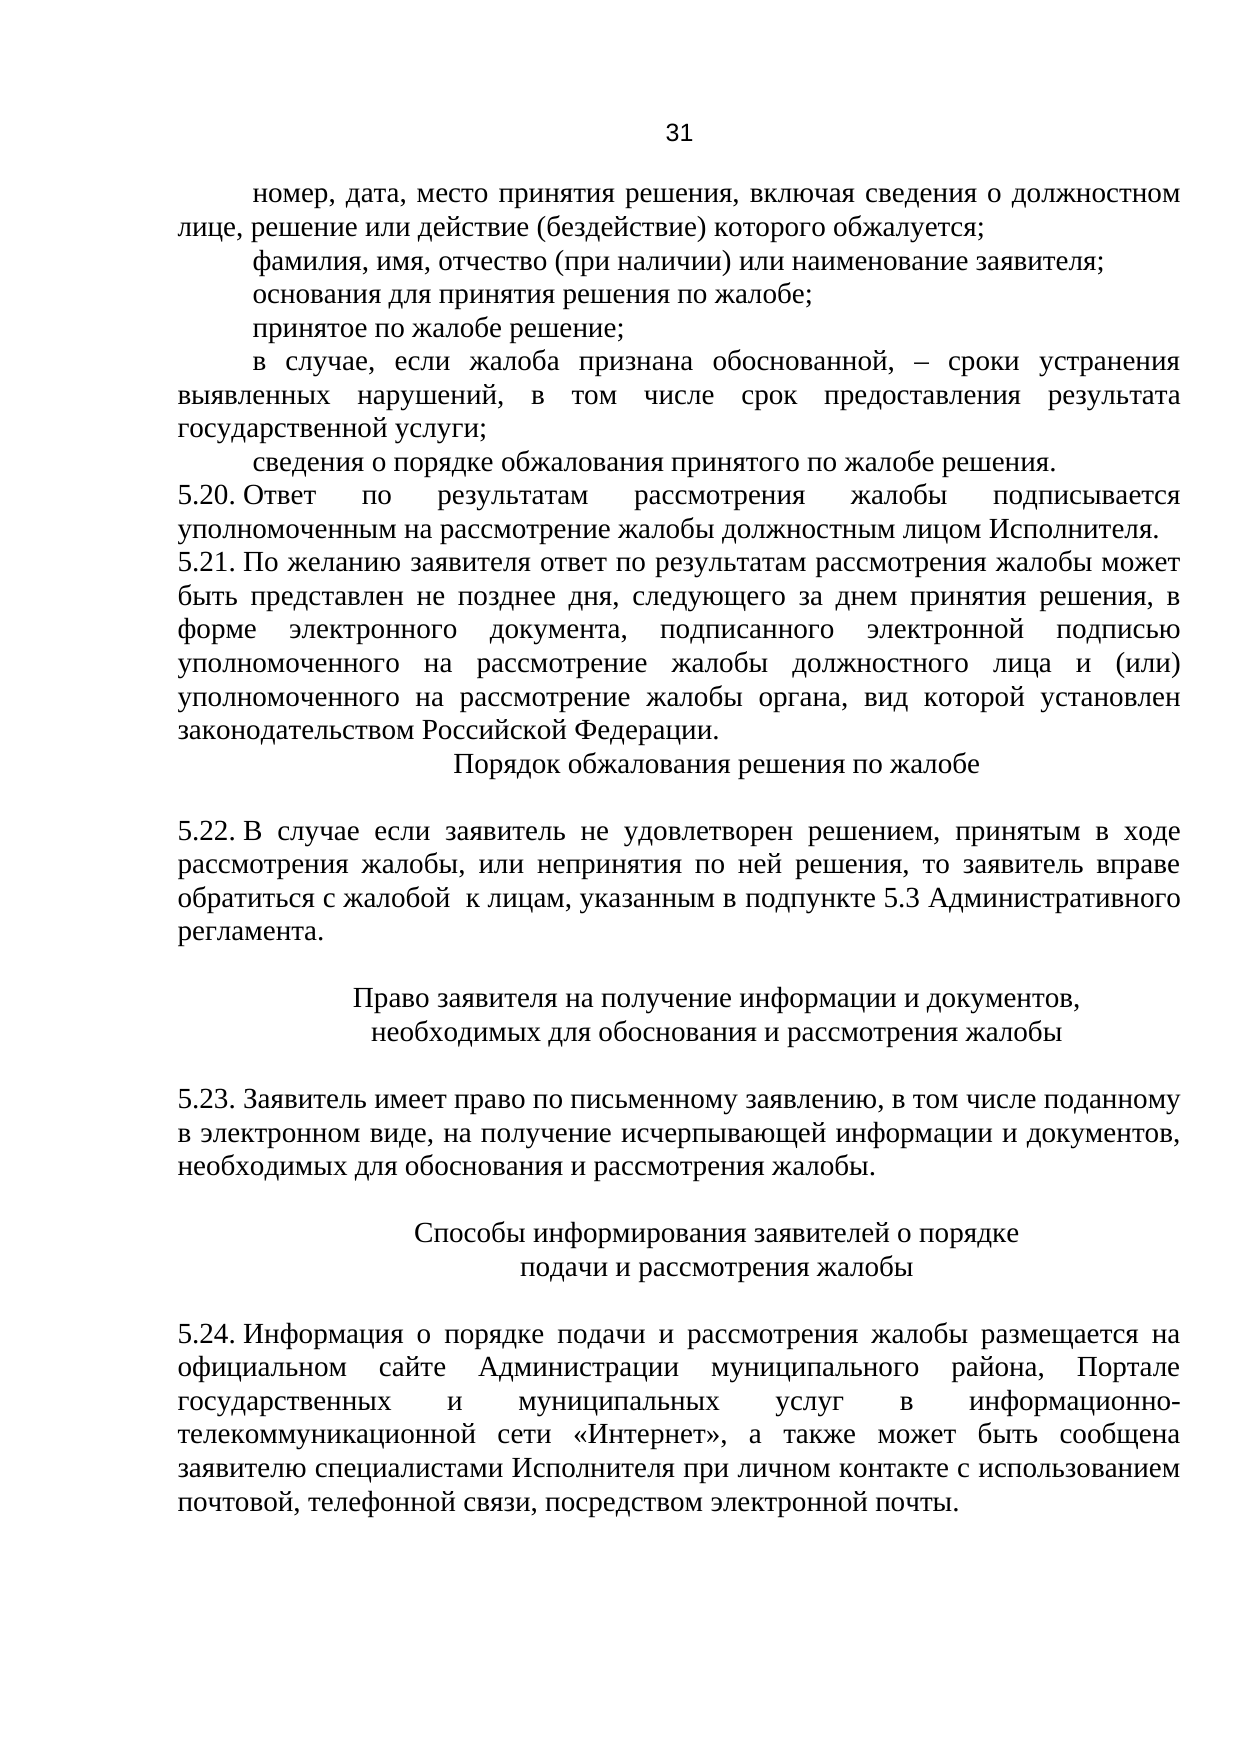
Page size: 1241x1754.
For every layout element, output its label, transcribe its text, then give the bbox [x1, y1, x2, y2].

text 5.24. Информация о порядке подачи и рассмотрения жалобы размещается на официальном сайте Администрации муниципального района, Портале государственных и муниципальных услуг в информационно-телекоммуникационной сети «Интернет», а также может быть сообщена заявителю специалистами Исполнителя при личном контакте с использованием почтовой, телефонной связи, посредством электронной почты. [177, 1316, 1181, 1517]
text Право заявителя на получение информации и документов, [177, 981, 1181, 1014]
text необходимых для обоснования и рассмотрения жалобы [177, 1014, 1181, 1048]
text 5.20. Ответ по результатам рассмотрения жалобы подписывается уполномоченным на рассмотрение жалобы должностным лицом Исполнителя. [177, 477, 1181, 544]
text основания для принятия решения по жалобе; [177, 276, 1181, 310]
text 5.21. По желанию заявителя ответ по результатам рассмотрения жалобы может быть представлен не позднее дня, следующего за днем принятия решения, в форме электронного документа, подписанного электронной подписью уполномоченного на рассмотрение жалобы должностного лица и (или) уполномоченного на рассмотрение жалобы органа, вид которой установлен законодательством Российской Федерации. [177, 544, 1181, 746]
text принятое по жалобе решение; [177, 310, 1181, 343]
text фамилия, имя, отчество (при наличии) или наименование заявителя; [177, 243, 1181, 276]
text номер, дата, место принятия решения, включая сведения о должностном лице, решение или действие (бездействие) которого обжалуется; [177, 176, 1181, 243]
text Порядок обжалования решения по жалобе [177, 746, 1181, 779]
text сведения о порядке обжалования принятого по жалобе решения. [177, 444, 1181, 477]
text 5.23. Заявитель имеет право по письменному заявлению, в том числе поданному в электронном виде, на получение исчерпывающей информации и документов, необходимых для обоснования и рассмотрения жалобы. [177, 1081, 1181, 1182]
text 5.22. В случае если заявитель не удовлетворен решением, принятым в ходе рассмотрения жалобы, или непринятия по ней решения, то заявитель вправе обратиться с жалобой к лицам, указанным в подпункте 5.3 Административного регламента. [177, 813, 1181, 947]
text в случае, если жалоба признана обоснованной, – сроки устранения выявленных нарушений, в том числе срок предоставления результата государственной услуги; [177, 343, 1181, 444]
text Способы информирования заявителей о порядке [177, 1215, 1181, 1249]
text подачи и рассмотрения жалобы [177, 1249, 1181, 1282]
